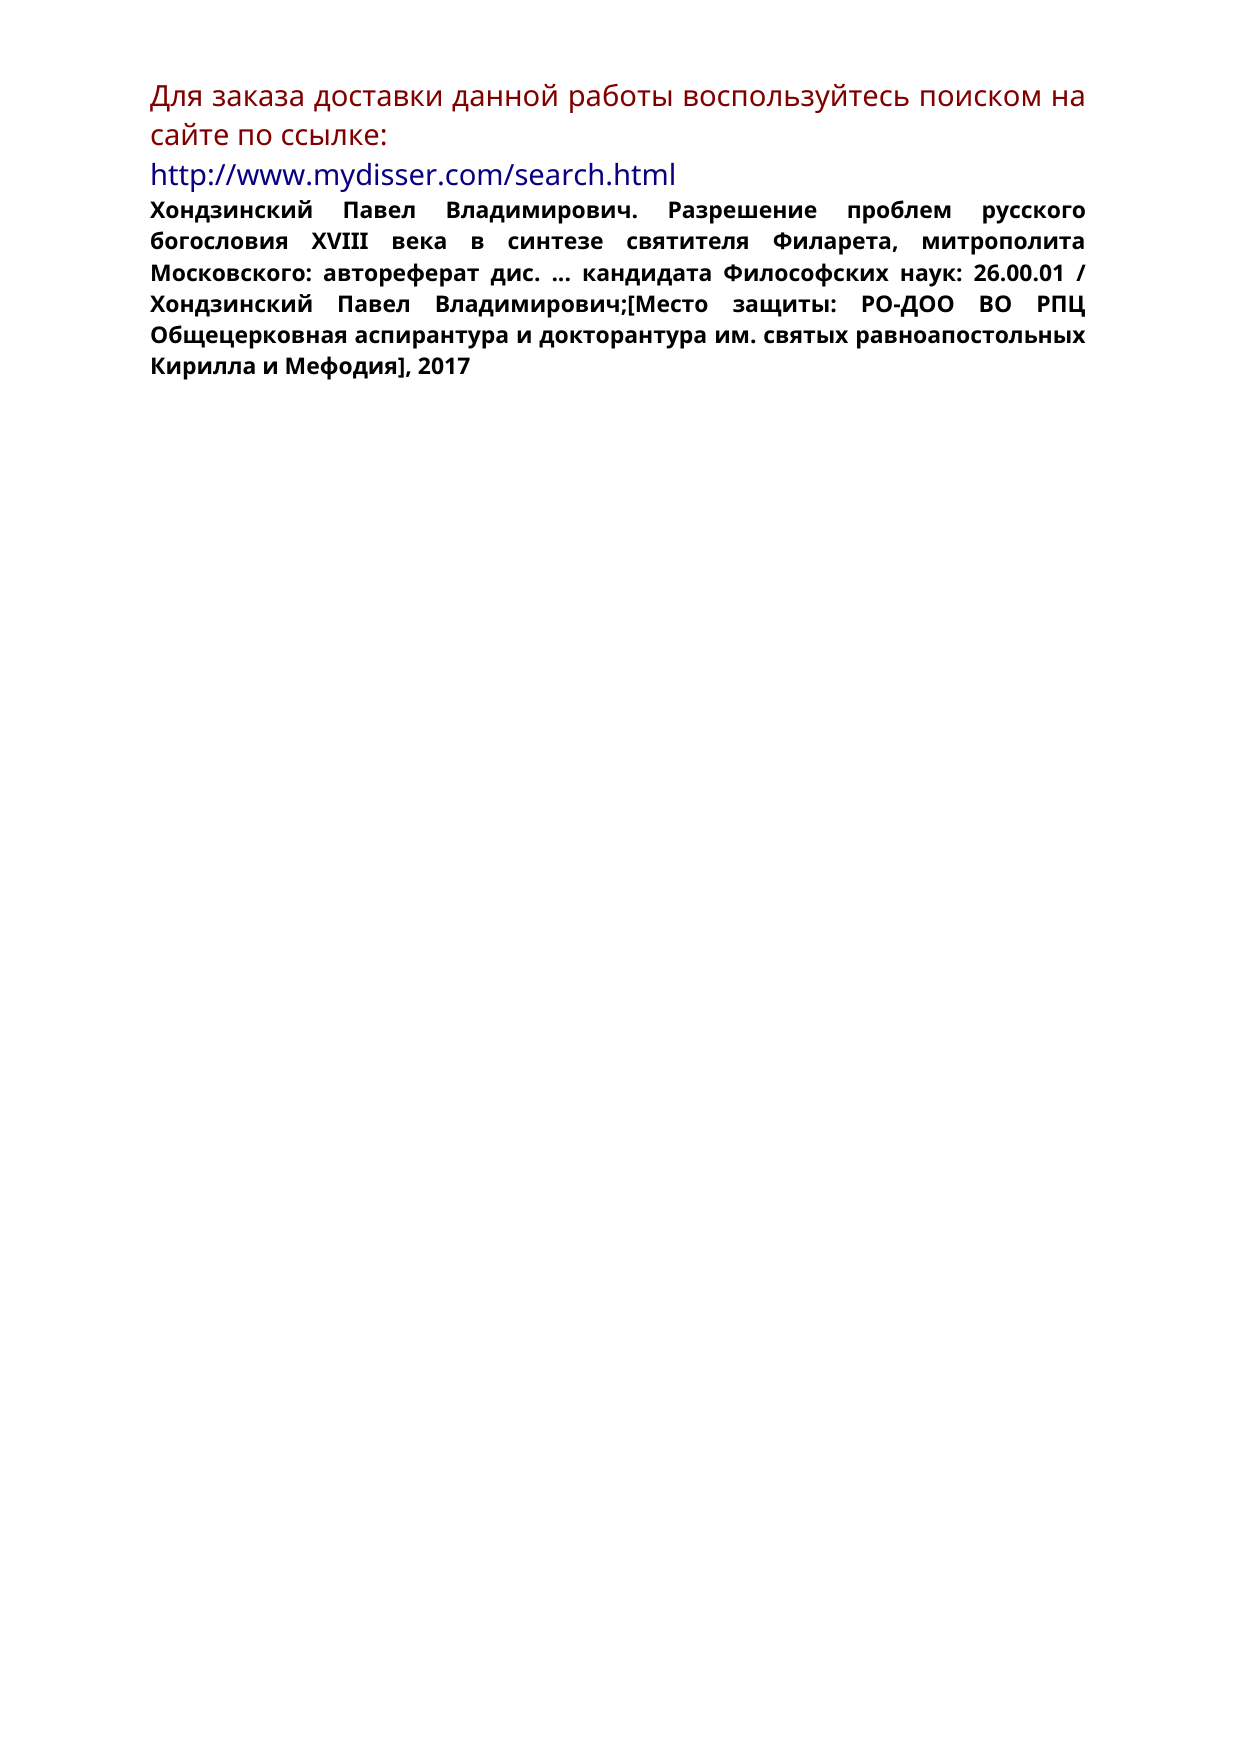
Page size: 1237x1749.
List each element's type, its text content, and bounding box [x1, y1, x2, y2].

text Хондзинский Павел Владимирович. Разрешение проблем русского богословия XVIII века в синтезе святителя Филарета, митрополита Московского: автореферат дис. ... кандидата Философских наук: 26.00.01 / Хондзинский Павел Владимирович;[Место защиты: РО-ДОО ВО РПЦ Общецерковная аспирантура и докторантура им. святых равноапостольных Кирилла и Мефодия], 2017 [150, 194, 1086, 382]
